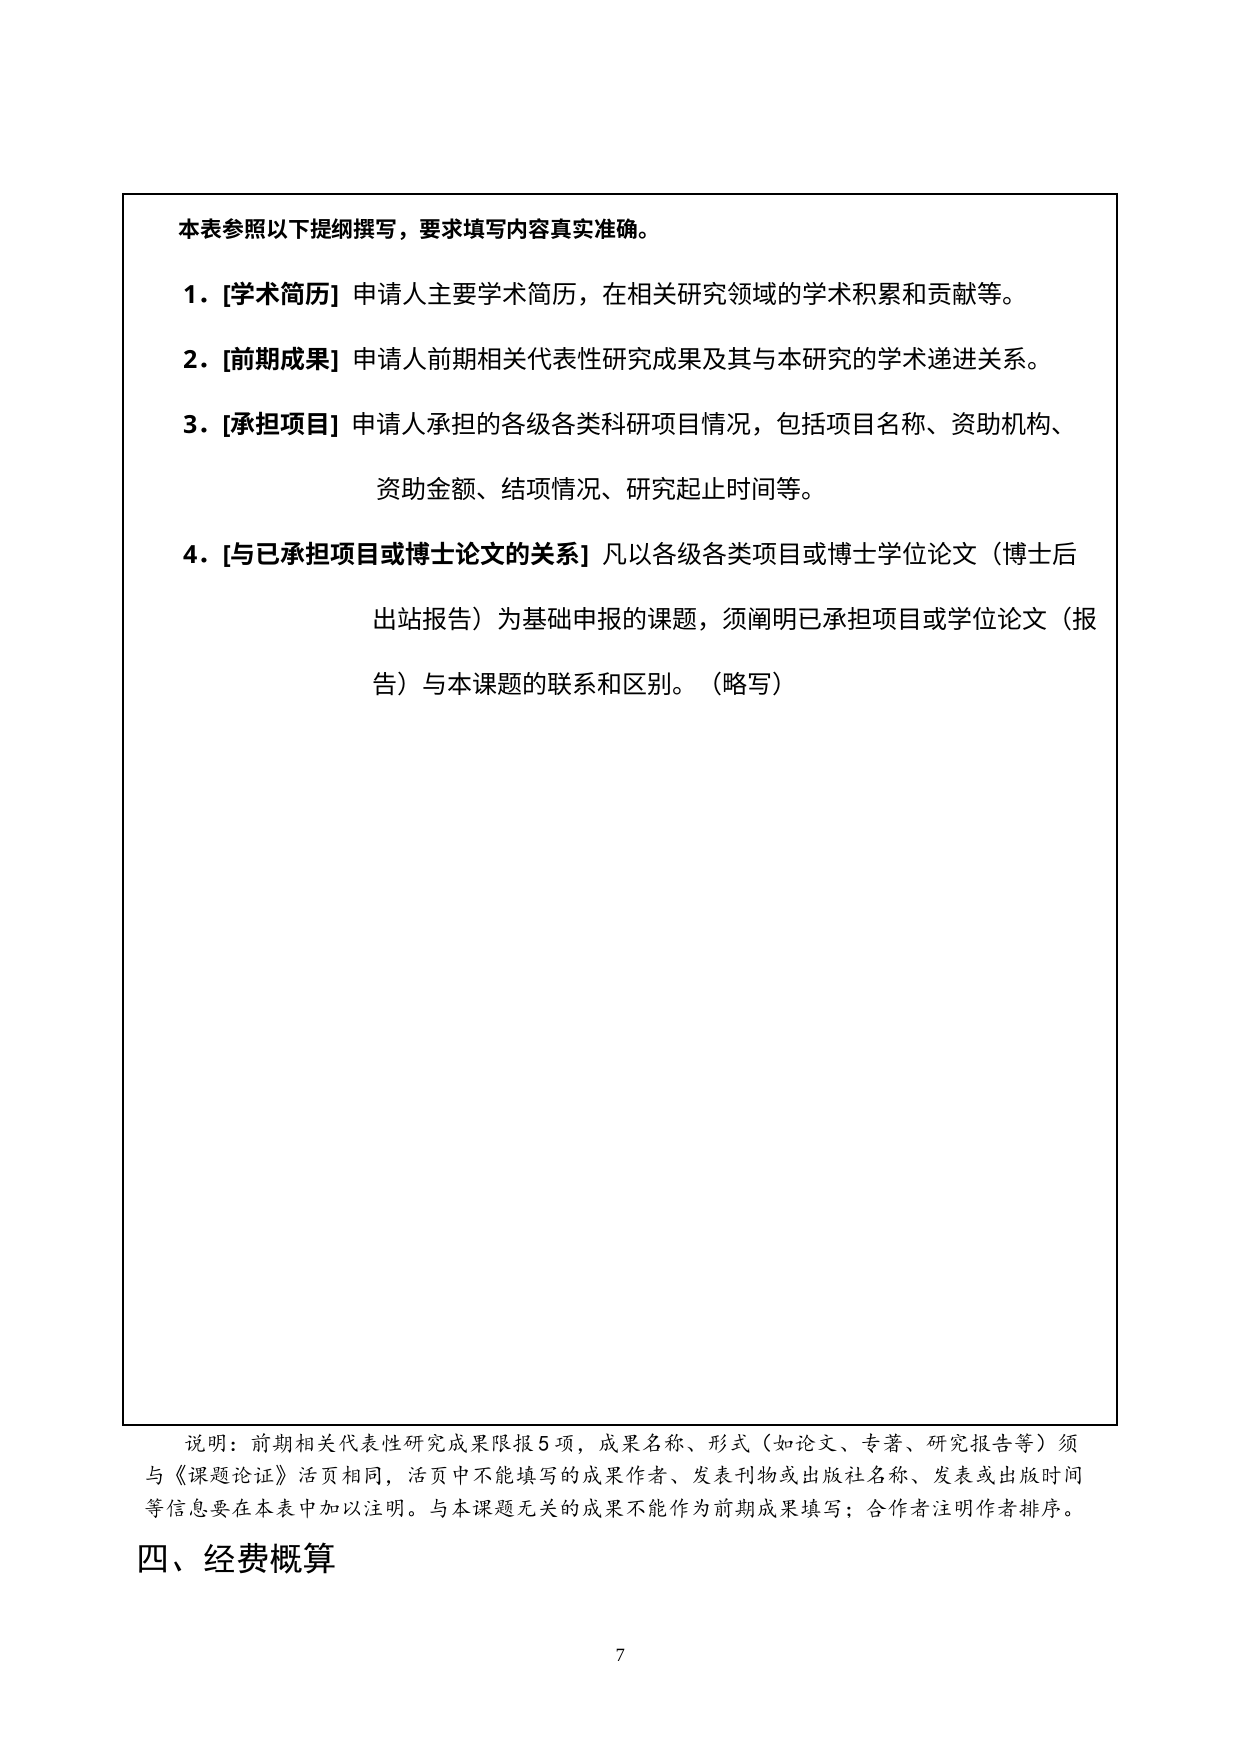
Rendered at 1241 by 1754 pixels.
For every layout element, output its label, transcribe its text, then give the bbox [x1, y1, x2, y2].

text 四、经费概算 [136, 1523, 1104, 1588]
table_header 本表参照以下提纲撰写，要求填写内容真实准确。 1．[学术简历] 申请人主要学术简历，在相关研究领域的学术积累和贡献等。 2．[前期成果] 申请人前期相关代表性研究成果及其与本研究的学术递进关系。 3．[承担项目] 申请人承担的各级各类科研项目情况，包括项目名称、资助机构、资助金额、结项情况、研究起止时间等。 4．[与已承担项目或博士论文的关系] 凡以各级各类项目或博士学位论文（博士后出站报告）为基础申报的课题，须阐明已承担项目或学位论文（报告）与本课题的联系和区别。（略写） [124, 195, 1116, 1423]
text 说明：前期相关代表性研究成果限报5项，成果名称、形式（如论文、专著、研究报告等）须与《课题论证》活页相同，活页中不能填写的成果作者、发表刊物或出版社名称、发表或出版时间等信息要在本表中加以注明。与本课题无关的成果不能作为前期成果填写；合作者注明作者排序。 [143, 1426, 1097, 1523]
